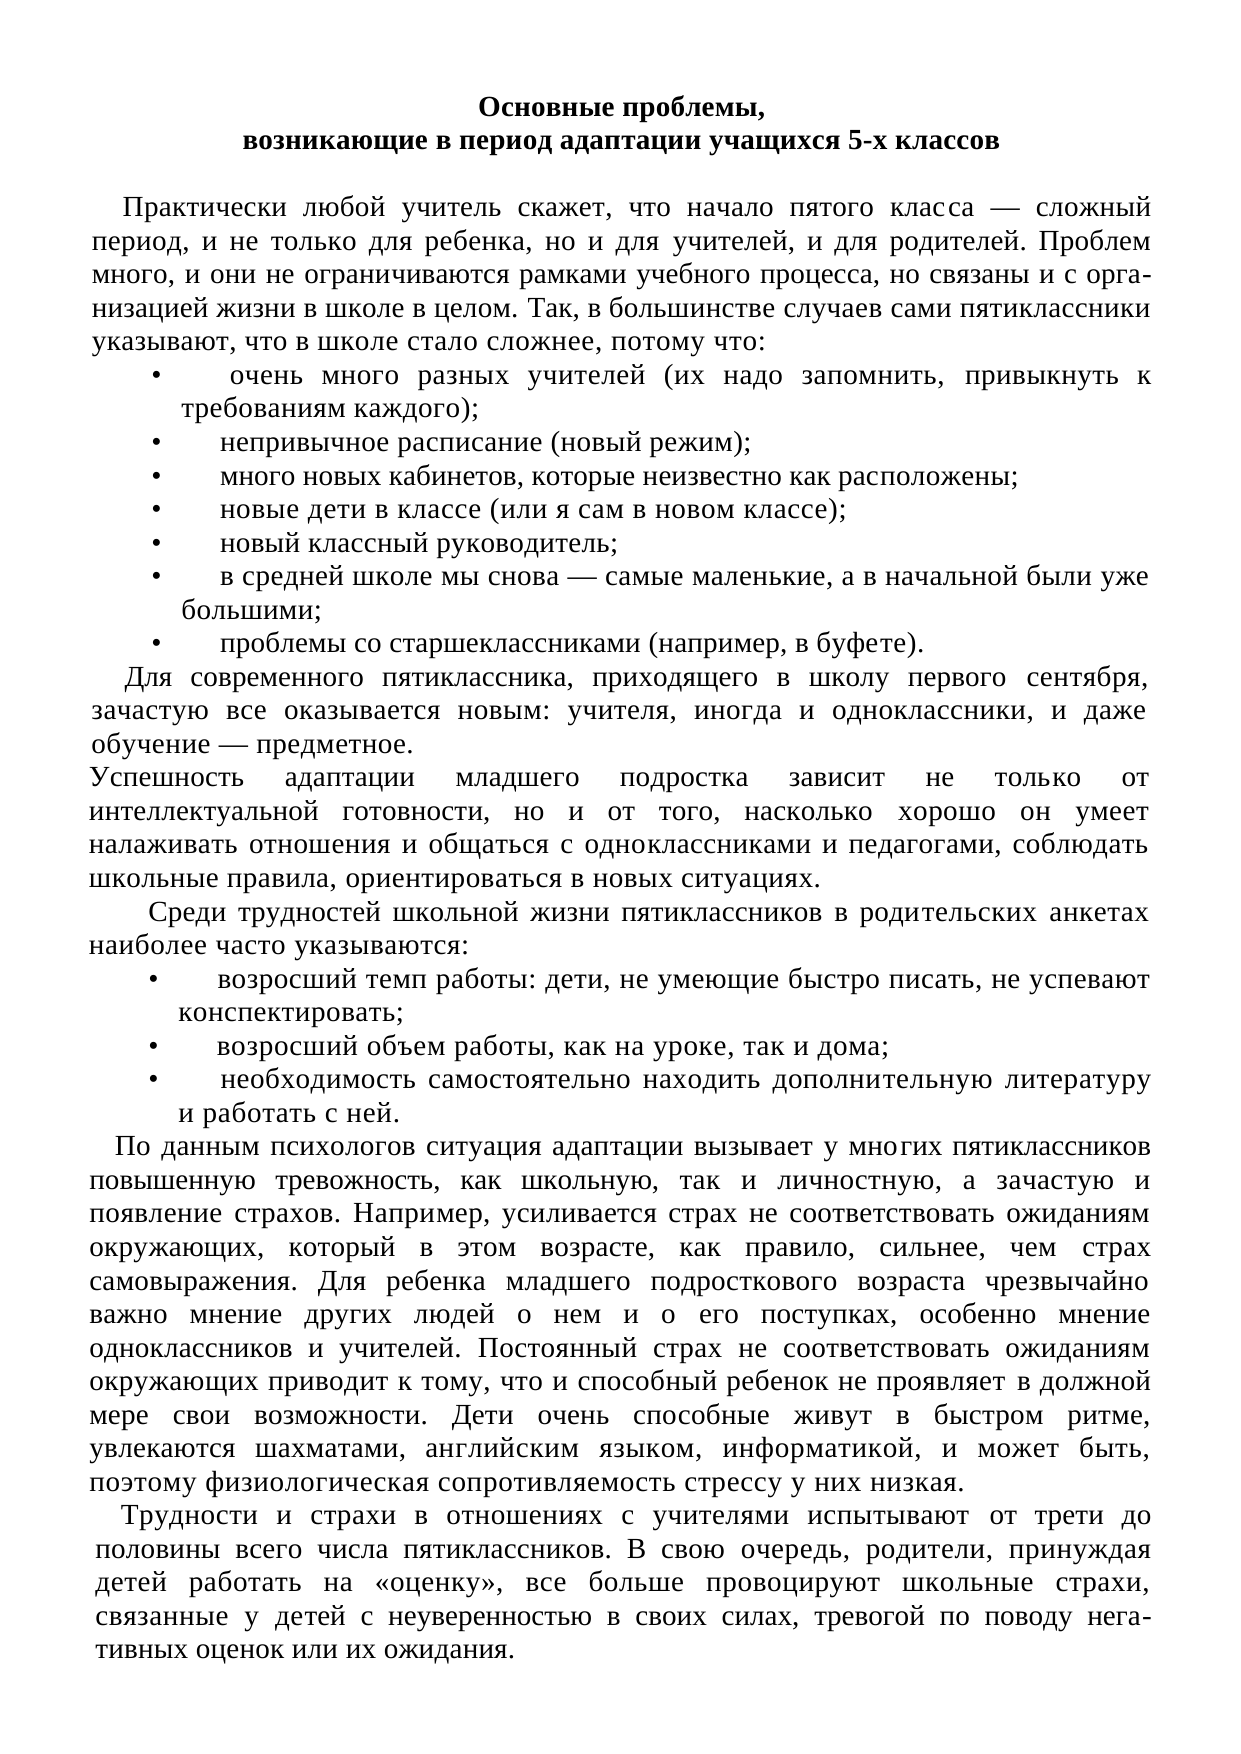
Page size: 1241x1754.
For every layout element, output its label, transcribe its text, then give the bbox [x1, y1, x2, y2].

text • в средней школе мы снова — самые маленькие, а в начальной были уже большими; [151, 558, 1152, 625]
text • возросший темп работы: дети, не умеющие быстро писать, не успевают конспектировать; [148, 961, 1152, 1028]
text • необходимость самостоятельно находить дополнительную литературу и работать с ней. [148, 1061, 1152, 1128]
text • очень много разных учителей (их надо запомнить, привыкнуть к требованиям каждого); [151, 357, 1152, 424]
text • непривычное расписание (новый режим); [151, 424, 1152, 458]
text • возросший объем работы, как на уроке, так и дома; [148, 1028, 1152, 1061]
text Успешность адаптации младшего подростка зависит не только от интеллектуальной готовности, но и от того, насколько хорошо он умеет налаживать отношения и общаться с одноклассниками и педагогами, соблюдать школьные правила, ориентироваться в новых ситуациях. [89, 759, 1149, 894]
text Основные проблемы, [92, 89, 1152, 122]
text возникающие в период адаптации учащихся 5-х классов [92, 122, 1152, 156]
text • новый классный руководитель; [151, 525, 1152, 558]
text Практически любой учитель скажет, что начало пятого класса — сложный период, и не только для ребенка, но и для учителей, и для родителей. Проблем много, и они не ограничиваются рамками учебного процесса, но связаны и с организацией жизни в школе в целом. Так, в большинстве случаев сами пятиклассники указывают, что в школе стало сложнее, потому что: [92, 189, 1152, 357]
text • проблемы со старшеклассниками (например, в буфете). [151, 625, 1152, 659]
text • новые дети в классе (или я сам в новом классе); [151, 491, 1152, 525]
text • много новых кабинетов, которые неизвестно как расположены; [151, 458, 1152, 491]
text Среди трудностей школьной жизни пятиклассников в родительских анкетах наиболее часто указываются: [89, 894, 1149, 961]
text Для современного пятиклассника, приходящего в школу первого сентября, зачастую все оказывается новым: учителя, иногда и одноклассники, и даже обучение — предметное. [91, 659, 1148, 759]
text По данным психологов ситуация адаптации вызывает у многих пятиклассников повышенную тревожность, как школьную, так и личностную, а зачастую и появление страхов. Например, усиливается страх не соответствовать ожиданиям окружающих, который в этом возрасте, как правило, сильнее, чем страх самовыражения. Для ребенка младшего подросткового возраста чрезвычайно важно мнение других людей о нем и о его поступках, особенно мнение одноклассников и учителей. Постоянный страх не соответствовать ожиданиям окружающих приводит к тому, что и способный ребенок не проявляет в должной мере свои возможности. Дети очень способные живут в быстром ритме, увлекаются шахматами, английским языком, информатикой, и может быть, поэтому физиологическая сопротивляемость стрессу у них низкая. [89, 1128, 1151, 1497]
text Трудности и страхи в отношениях с учителями испытывают от трети до половины всего числа пятиклассников. В свою очередь, родители, принуждая детей работать на «оценку», все больше провоцируют школьные страхи, связанные у детей с неуверенностью в своих силах, тревогой по поводу негативных оценок или их ожидания. [95, 1497, 1152, 1665]
